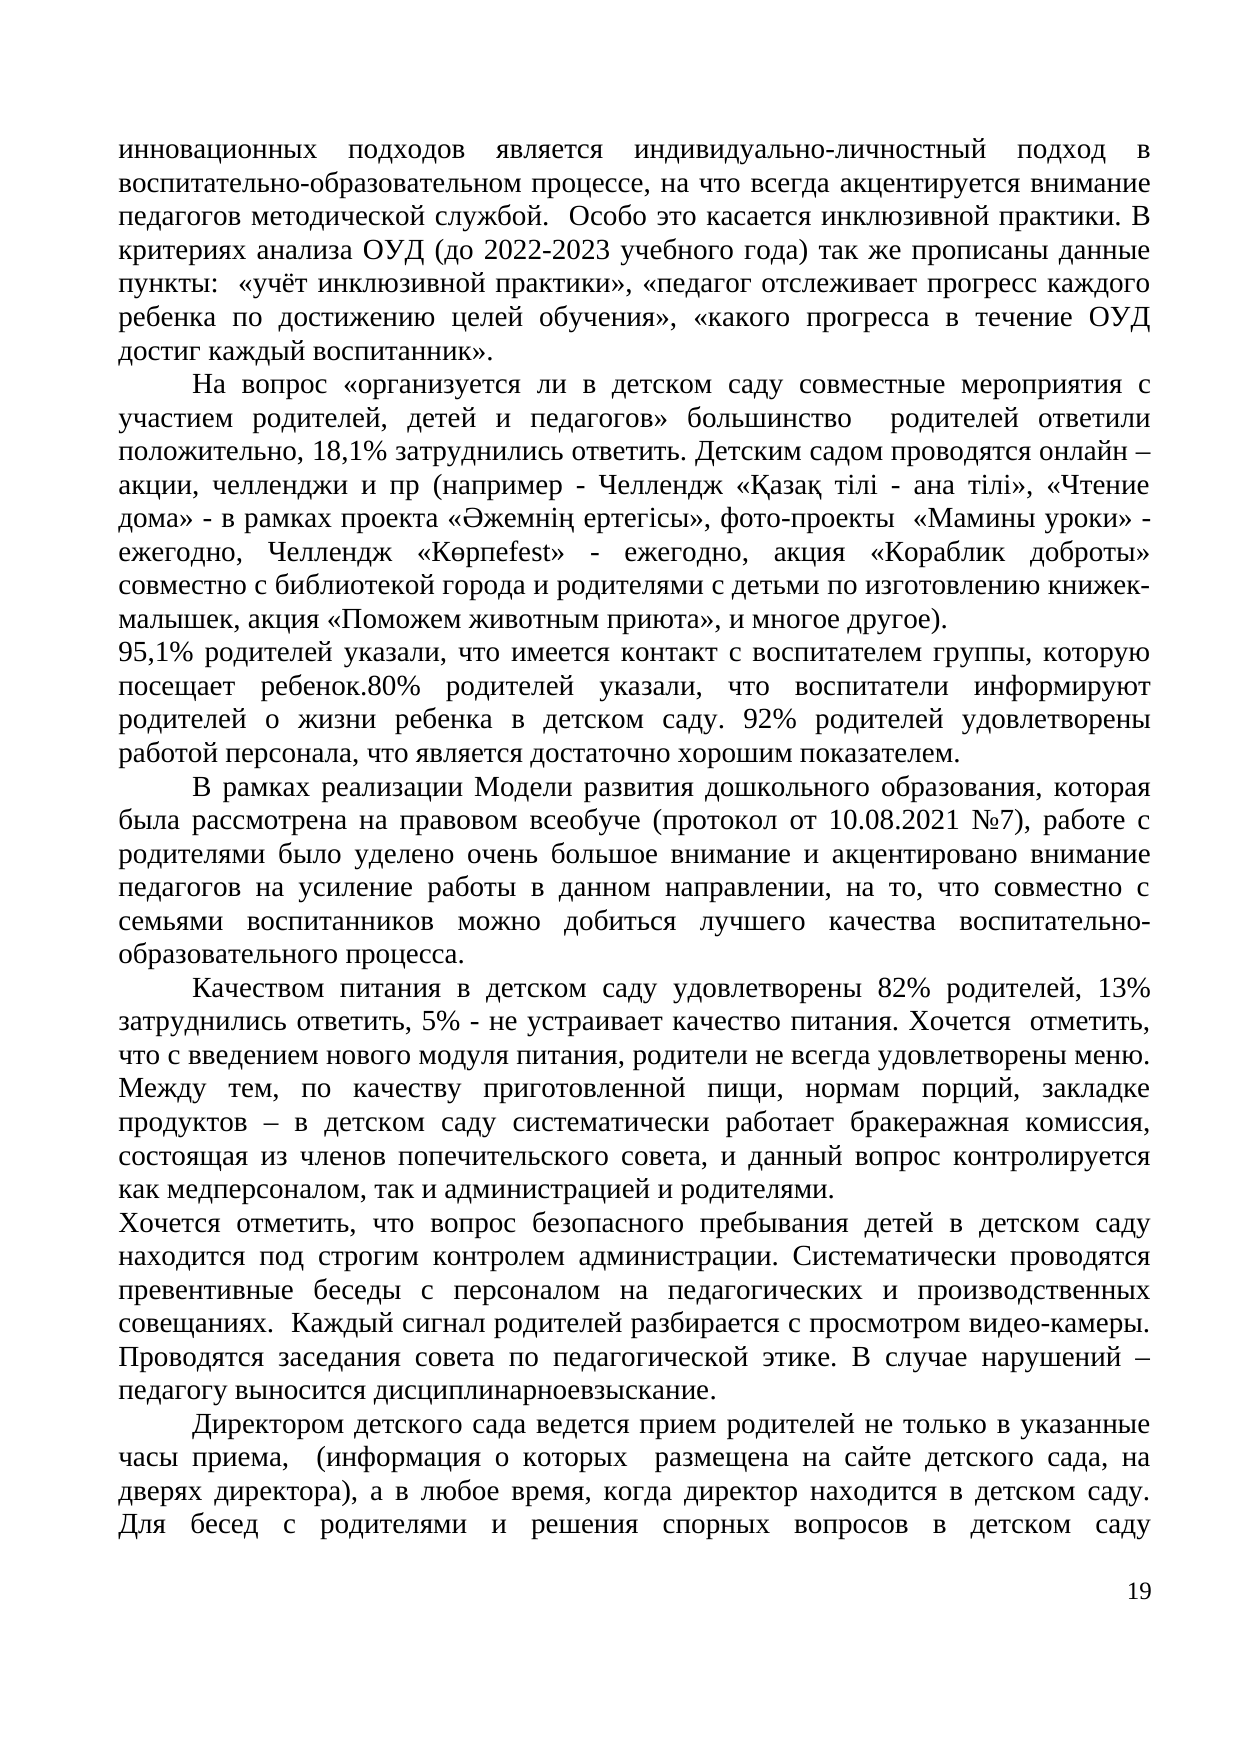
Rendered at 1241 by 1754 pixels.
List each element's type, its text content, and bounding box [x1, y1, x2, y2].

text На вопрос «организуется ли в детском саду совместные мероприятия с участием родителей, детей и педагогов» большинство родителей ответили положительно, 18,1% затруднились ответить. Детским садом проводятся онлайн – акции, челленджи и пр (например - Челлендж «Қазақ тілі - ана тілі», «Чтение дома» - в рамках проекта «Әжемнің ертегісы», фото-проекты «Мамины уроки» - ежегодно, Челлендж «Көрпеfest» - ежегодно, акция «Кораблик доброты» совместно с библиотекой города и родителями с детьми по изготовлению книжек-малышек, акция «Поможем животным приюта», и многое другое). [118, 366, 1152, 634]
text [118, 1406, 1152, 1540]
text В рамках реализации Модели развития дошкольного образования, которая была рассмотрена на правовом всеобуче (протокол от 10.08.2021 №7), работе с родителями было уделено очень большое внимание и акцентировано внимание педагогов на усиление работы в данном направлении, на то, что совместно с семьями воспитанников можно добиться лучшего качества воспитательно-образовательного процесса. [118, 769, 1152, 970]
text Хочется отметить, что вопрос безопасного пребывания детей в детском саду находится под строгим контролем администрации. Систематически проводятся превентивные беседы с персоналом на педагогических и производственных совещаниях. Каждый сигнал родителей разбирается с просмотром видео-камеры. Проводятся заседания совета по педагогической этике. В случае нарушений – педагогу выносится дисциплинарноевзыскание. [118, 1205, 1152, 1406]
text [118, 131, 1152, 366]
text 95,1% родителей указали, что имеется контакт с воспитателем группы, которую посещает ребенок.80% родителей указали, что воспитатели информируют родителей о жизни ребенка в детском саду. 92% родителей удовлетворены работой персонала, что является достаточно хорошим показателем. [118, 634, 1152, 769]
text Качеством питания в детском саду удовлетворены 82% родителей, 13% затруднились ответить, 5% - не устраивает качество питания. Хочется отметить, что с введением нового модуля питания, родители не всегда удовлетворены меню. Между тем, по качеству приготовленной пищи, нормам порций, закладке продуктов – в детском саду систематически работает бракеражная комиссия, состоящая из членов попечительского совета, и данный вопрос контролируется как медперсоналом, так и администрацией и родителями. [118, 970, 1152, 1205]
